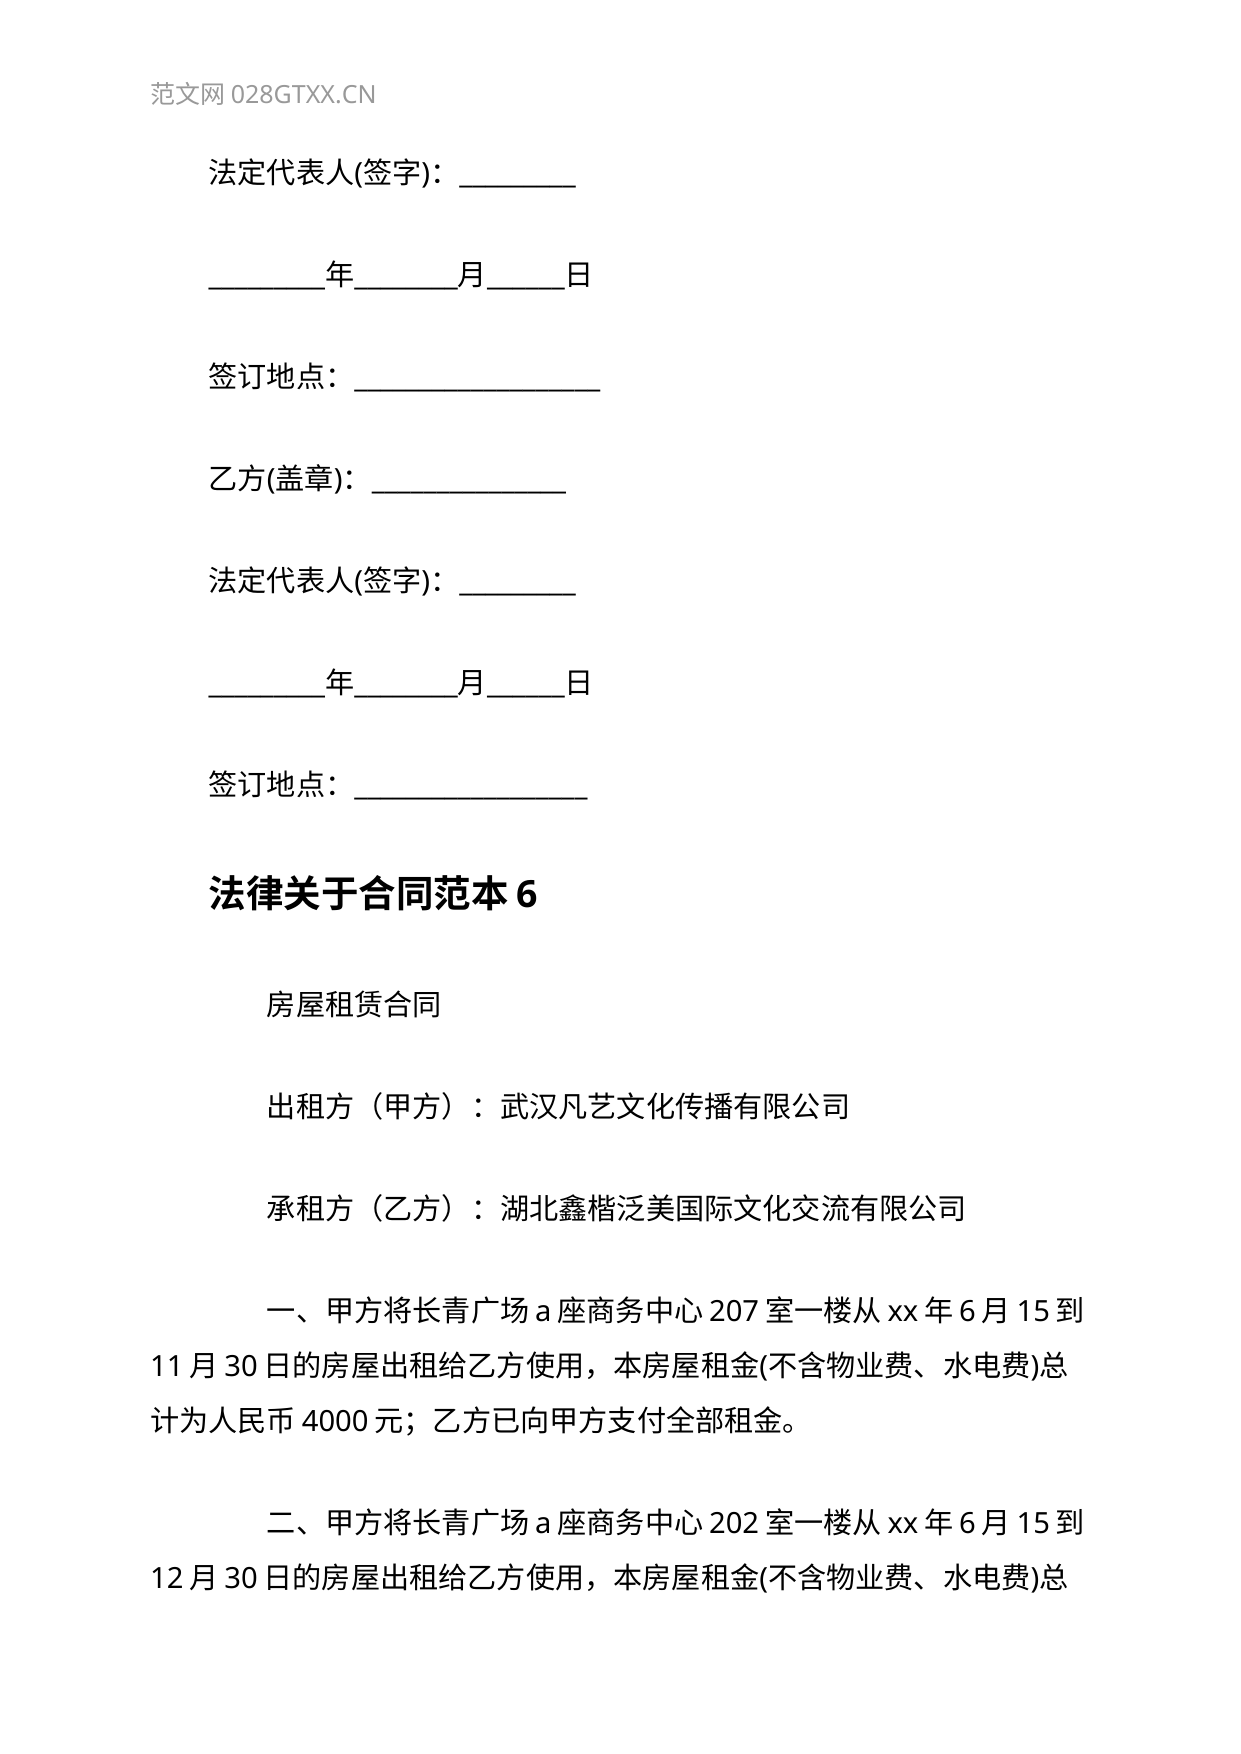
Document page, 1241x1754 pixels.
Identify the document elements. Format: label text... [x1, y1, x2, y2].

text _________年________月______日 [150, 660, 1090, 702]
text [150, 1499, 1090, 1597]
text 一、甲方将长青广场a座商务中心207室一楼从xx年6月15到11月30日的房屋出租给乙方使用，本房屋租金(不含物业费、水电费)总计为人民币4000元；乙方已向甲方支付全部租金。 [150, 1287, 1090, 1440]
text 乙方(盖章)：_______________ [150, 456, 1090, 498]
text 房屋租赁合同 [150, 981, 1090, 1024]
text 签订地点：__________________ [150, 762, 1090, 804]
text 法定代表人(签字)：_________ [150, 150, 1090, 192]
text 法律关于合同范本6 [150, 864, 1090, 918]
text 法定代表人(签字)：_________ [150, 558, 1090, 600]
text 出租方（甲方）：武汉凡艺文化传播有限公司 [150, 1083, 1090, 1126]
text _________年________月______日 [150, 252, 1090, 294]
text 签订地点：___________________ [150, 354, 1090, 396]
text 承租方（乙方）：湖北鑫楷泛美国际文化交流有限公司 [150, 1185, 1090, 1228]
